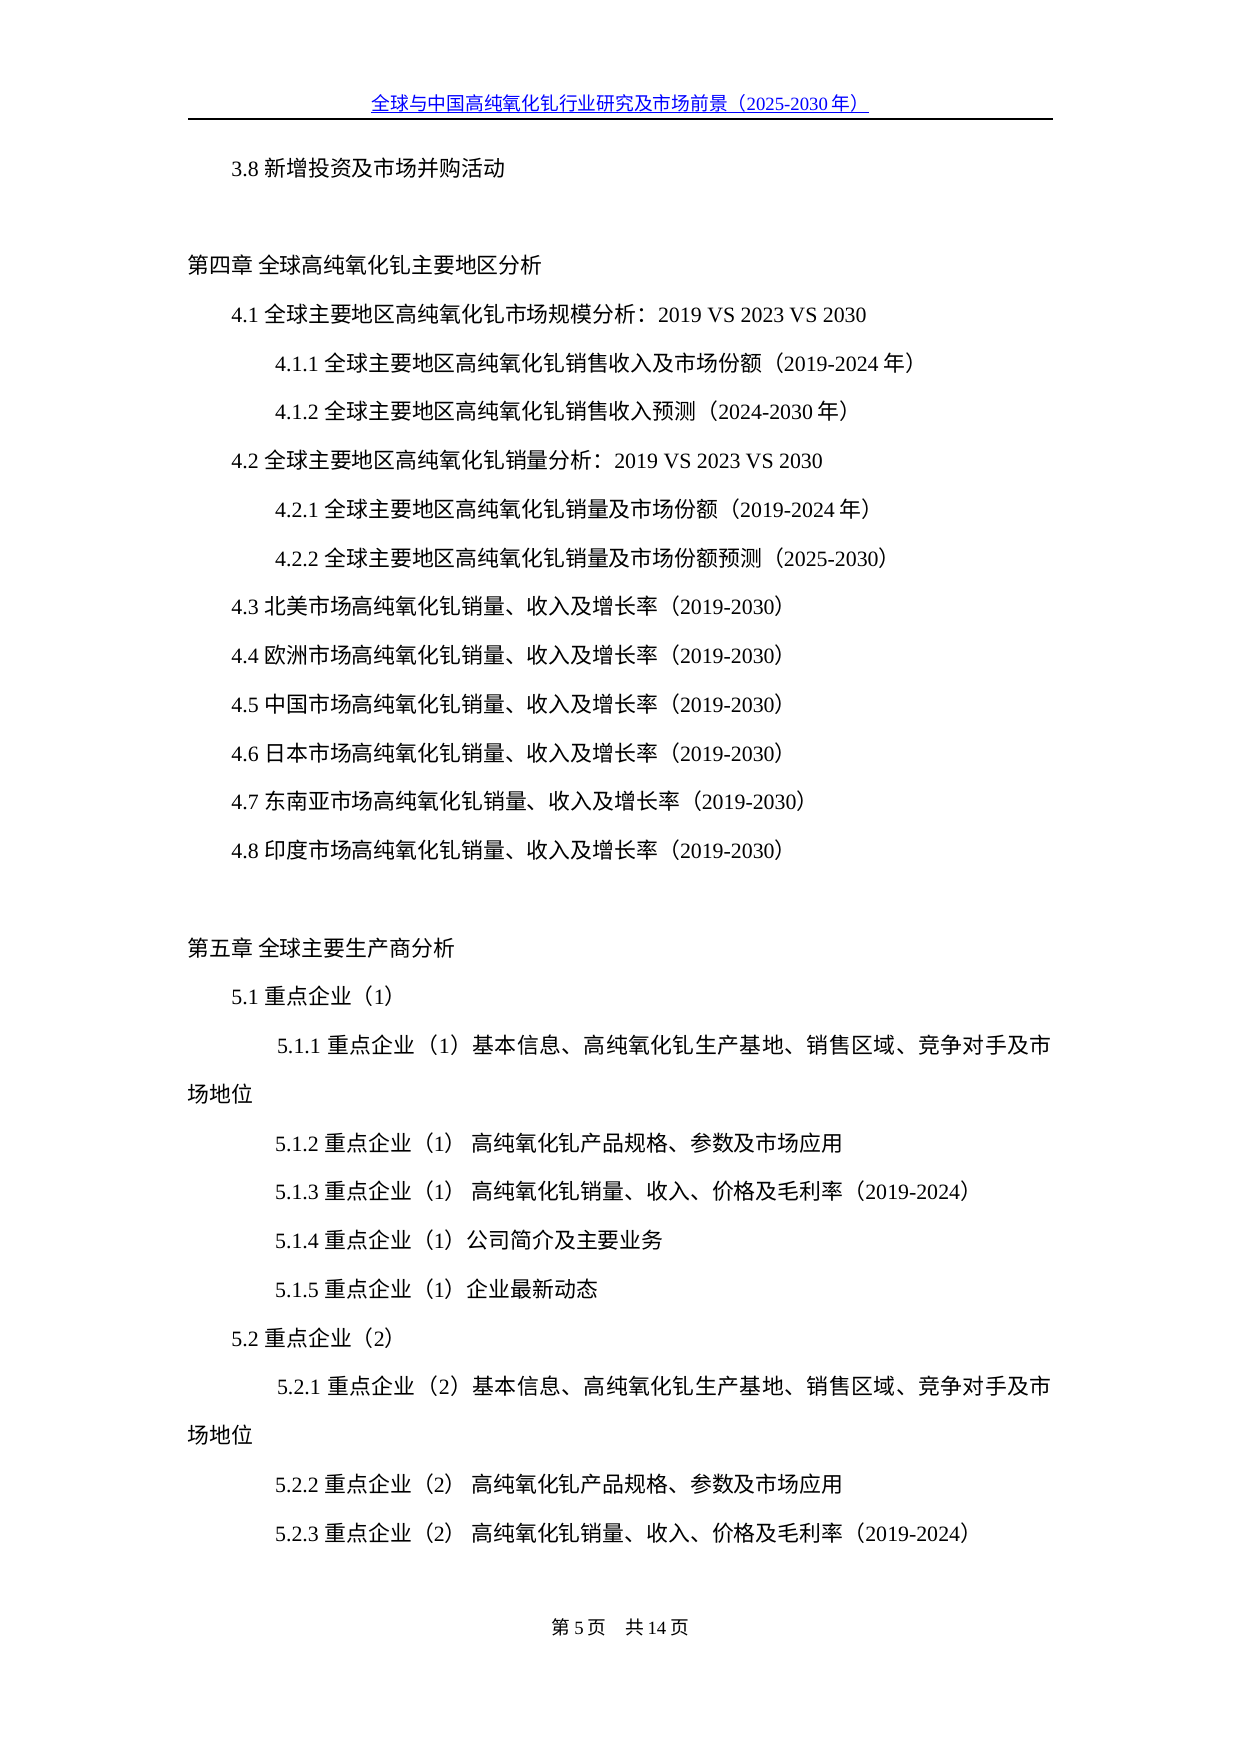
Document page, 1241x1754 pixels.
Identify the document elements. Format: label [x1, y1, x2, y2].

text [187, 150, 1053, 1548]
